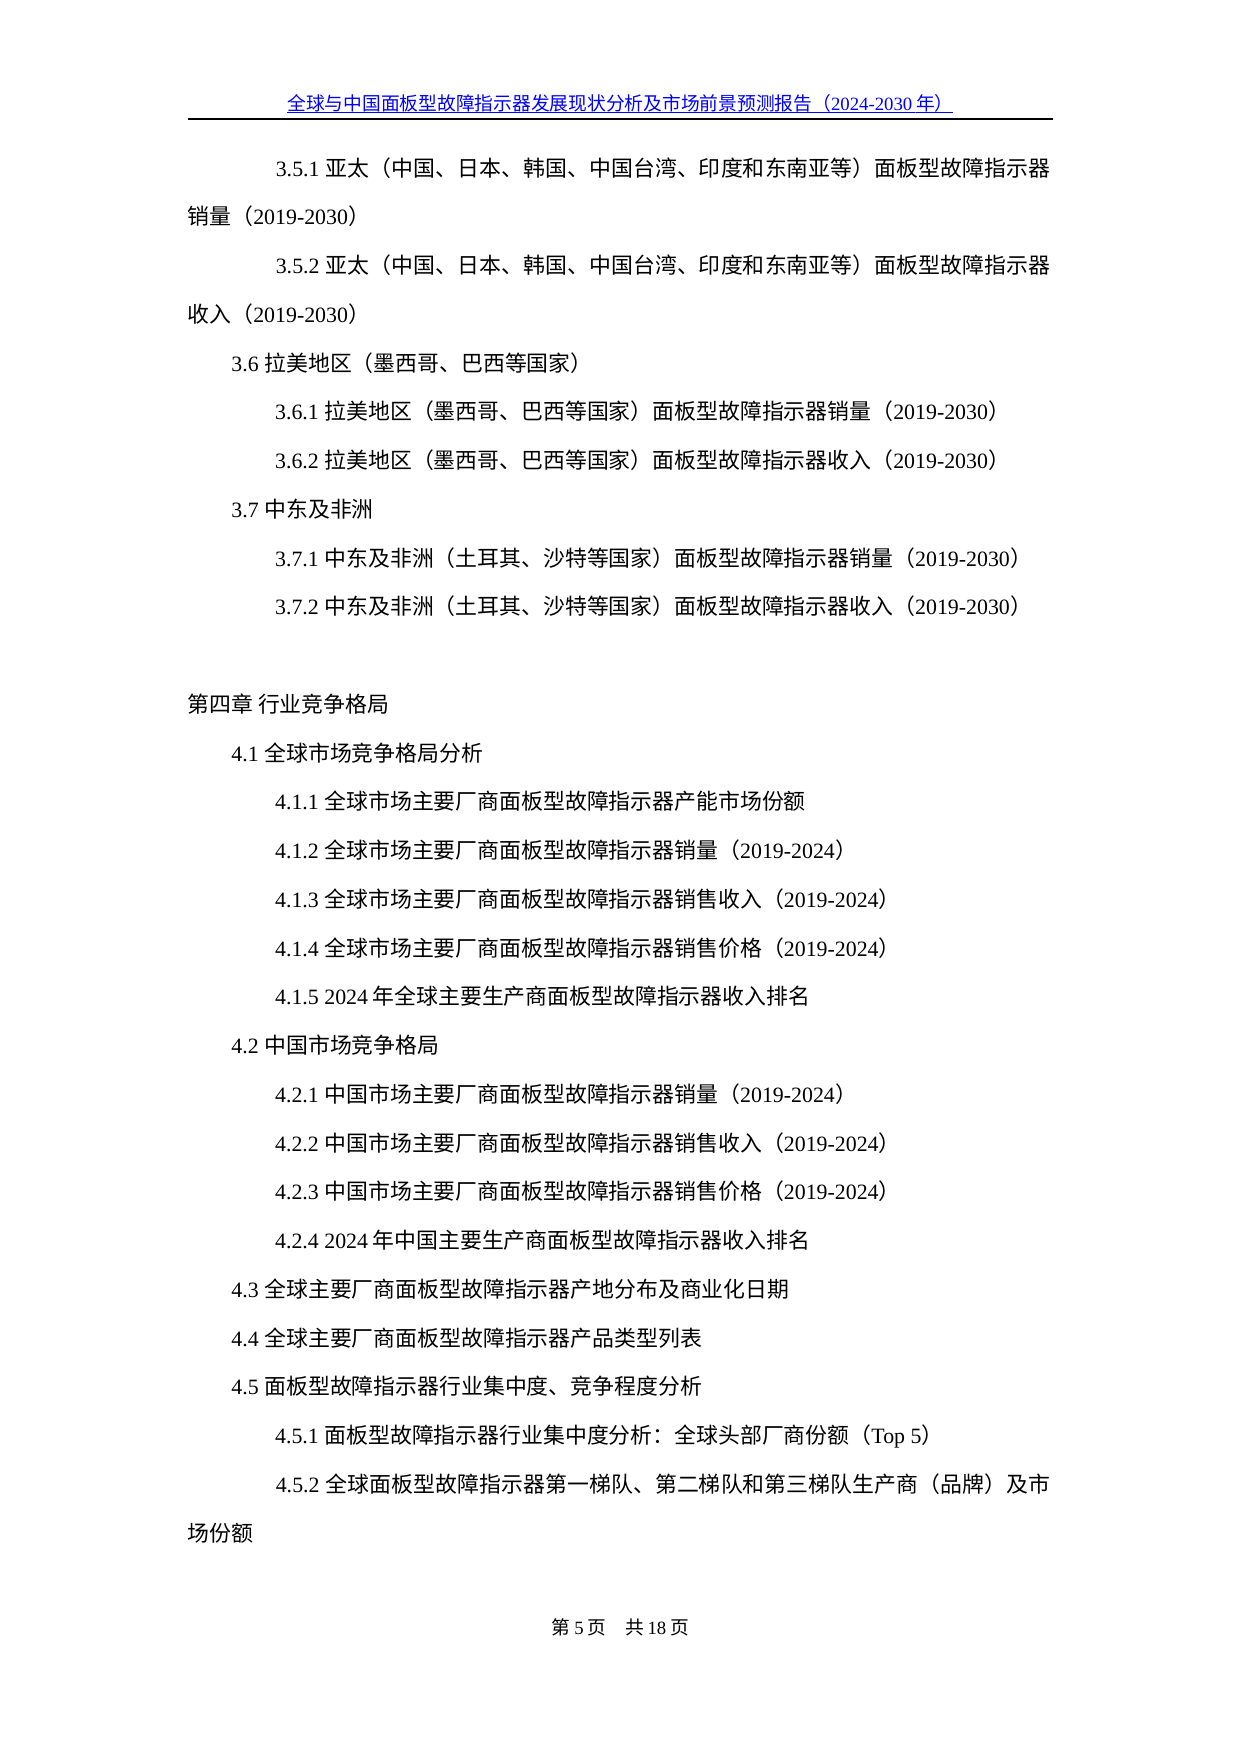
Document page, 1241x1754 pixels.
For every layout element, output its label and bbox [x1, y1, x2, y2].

text [187, 150, 1053, 1548]
